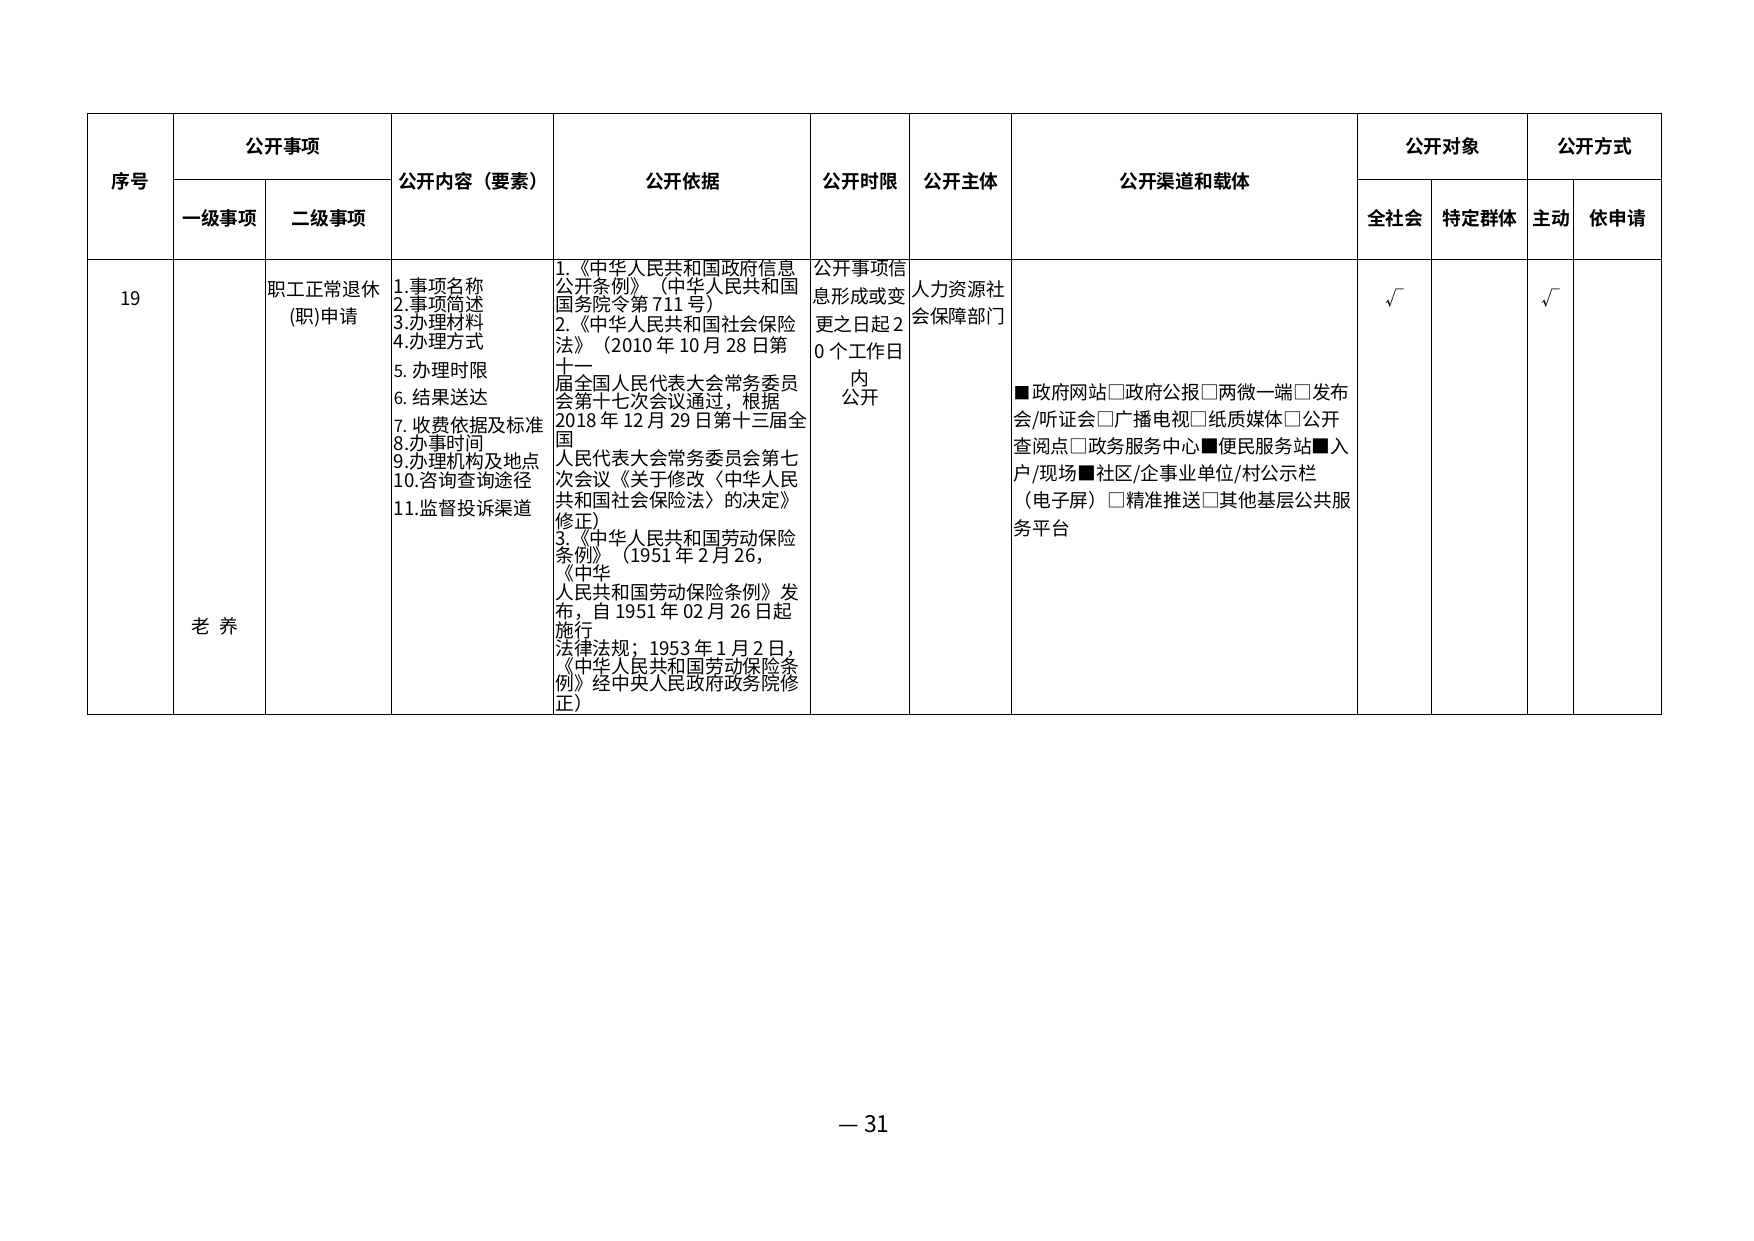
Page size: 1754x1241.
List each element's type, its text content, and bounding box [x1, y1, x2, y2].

table_header 公开内容（要素） [392, 114, 553, 259]
table_cell 养老保险服务 [174, 260, 265, 714]
table_header 公开渠道和载体 [1012, 114, 1357, 259]
table_header 公开事项 [174, 114, 391, 179]
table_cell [1012, 260, 1357, 714]
table_header 公开方式 [1528, 114, 1661, 179]
table_header 公开依据 [554, 114, 810, 259]
table_header 公开对象 [1358, 114, 1527, 179]
table_cell [1432, 260, 1527, 714]
table_cell √ [1528, 260, 1573, 714]
table_cell 1.《中华人民共和国政府信息 公开条例》（中华人民共和国 国务院令第711号） 2.《中华人民共和国社会保险法》（2010年10月28日第十一 届全国人民代表大会常务委员 会第十七次会议通过，根据 2018年12月29日第十三届全国 人民代表大会常务委员会第七 次会议《关于修改〈中华人民共和国社会保险法〉的决定》修正） 3.《中华人民共和国劳动保险 条例》（1951年2月26，《中华 人民共和国劳动保险条例》发 布，自1951年02月26日起施行 法律法规；1953年1月2日， 《中华人民共和国劳动保险条 例》经中央人民政府政务院修 正） [554, 260, 810, 714]
table_cell 全社会 [1358, 180, 1431, 259]
table_cell 1.事项名称 2.事项简述 3.办理材料 4.办理方式 办理时限 结果送达 收费依据及标准 8.办事时间 9.办理机构及地点 10.咨询查询途径 11.监督投诉渠道 [392, 260, 553, 714]
table_cell 依申请 [1574, 180, 1661, 259]
table_cell [1574, 260, 1661, 714]
table_cell 19 [88, 260, 173, 714]
table_cell √ [1358, 260, 1431, 714]
table_cell 二级事项 [266, 180, 391, 259]
table_cell 主动 [1528, 180, 1573, 259]
table_cell 一级事项 [174, 180, 265, 259]
table_cell 特定群体 [1432, 180, 1527, 259]
table_header 公开时限 [811, 114, 909, 259]
table_cell 职工正常退休(职)申请 [266, 260, 391, 714]
table_header 公开主体 [910, 114, 1011, 259]
table_cell 人力资源社会保障部门 [910, 260, 1011, 714]
table_header 序号 [88, 114, 173, 259]
table_cell 公开事项信 息形成或变更之日起20 个工作日内 公开 [811, 260, 909, 714]
